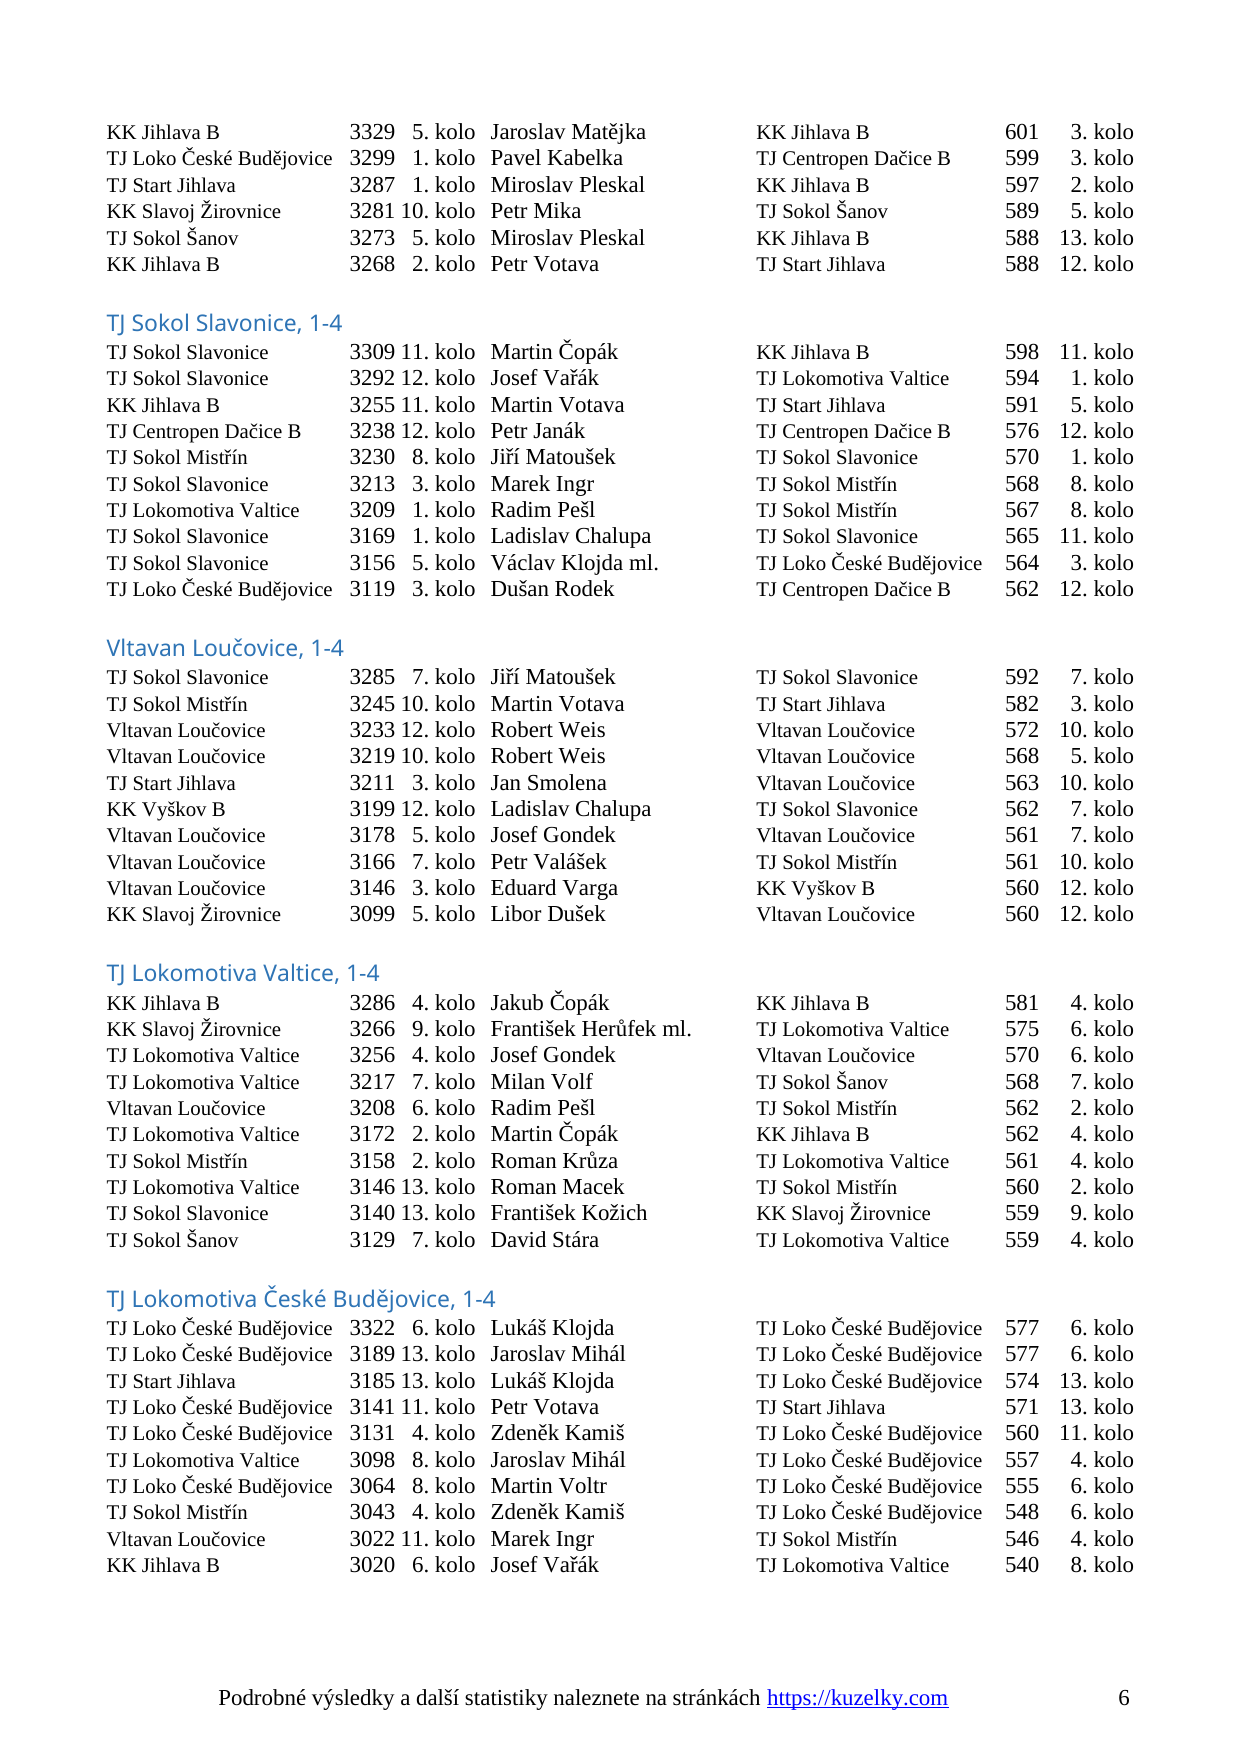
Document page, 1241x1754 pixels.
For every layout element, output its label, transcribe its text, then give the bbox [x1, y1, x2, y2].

text TJ Sokol Slavonice 3156 5. kolo Václav Klojda ml. TJ Loko České Budějovice 564 3. kolo [106, 549, 1134, 575]
text TJ Lokomotiva Valtice 3217 7. kolo Milan Volf TJ Sokol Šanov 568 7. kolo [106, 1068, 1134, 1094]
text TJ Sokol Slavonice 3169 1. kolo Ladislav Chalupa TJ Sokol Slavonice 565 11. kolo [106, 522, 1134, 549]
text Vltavan Loučovice 3166 7. kolo Petr Valášek TJ Sokol Mistřín 561 10. kolo [106, 848, 1134, 874]
text KK Vyškov B 3199 12. kolo Ladislav Chalupa TJ Sokol Slavonice 562 7. kolo [106, 795, 1134, 821]
text KK Slavoj Žirovnice 3281 10. kolo Petr Mika TJ Sokol Šanov 589 5. kolo [106, 197, 1134, 223]
text TJ Loko České Budějovice 3189 13. kolo Jaroslav Mihál TJ Loko České Budějovice 577 6. kolo [106, 1340, 1134, 1367]
text TJ Loko České Budějovice 3064 8. kolo Martin Voltr TJ Loko České Budějovice 555 6. kolo [106, 1472, 1134, 1498]
text TJ Loko České Budějovice 3119 3. kolo Dušan Rodek TJ Centropen Dačice B 562 12. kolo [106, 575, 1134, 602]
subtitle Vltavan Loučovice, 1-4 [106, 632, 1134, 663]
text TJ Loko České Budějovice 3322 6. kolo Lukáš Klojda TJ Loko České Budějovice 577 6. kolo [106, 1314, 1134, 1340]
text Vltavan Loučovice 3022 11. kolo Marek Ingr TJ Sokol Mistřín 546 4. kolo [106, 1525, 1134, 1551]
subtitle TJ Sokol Slavonice, 1-4 [106, 307, 1134, 338]
text TJ Sokol Slavonice 3309 11. kolo Martin Čopák KK Jihlava B 598 11. kolo [106, 338, 1134, 364]
text KK Jihlava B 3255 11. kolo Martin Votava TJ Start Jihlava 591 5. kolo [106, 391, 1134, 417]
text KK Slavoj Žirovnice 3266 9. kolo František Herůfek ml. TJ Lokomotiva Valtice 575 6. kolo [106, 1015, 1134, 1041]
text KK Slavoj Žirovnice 3099 5. kolo Libor Dušek Vltavan Loučovice 560 12. kolo [106, 901, 1134, 927]
text Vltavan Loučovice 3208 6. kolo Radim Pešl TJ Sokol Mistřín 562 2. kolo [106, 1094, 1134, 1120]
text TJ Lokomotiva Valtice 3172 2. kolo Martin Čopák KK Jihlava B 562 4. kolo [106, 1120, 1134, 1147]
text KK Jihlava B 3329 5. kolo Jaroslav Matějka KK Jihlava B 601 3. kolo [106, 118, 1134, 144]
subtitle TJ Lokomotiva České Budějovice, 1-4 [106, 1283, 1134, 1314]
text KK Jihlava B 3020 6. kolo Josef Vařák TJ Lokomotiva Valtice 540 8. kolo [106, 1551, 1134, 1577]
text Vltavan Loučovice 3146 3. kolo Eduard Varga KK Vyškov B 560 12. kolo [106, 874, 1134, 901]
text TJ Loko České Budějovice 3141 11. kolo Petr Votava TJ Start Jihlava 571 13. kolo [106, 1393, 1134, 1419]
text TJ Lokomotiva Valtice 3209 1. kolo Radim Pešl TJ Sokol Mistřín 567 8. kolo [106, 496, 1134, 522]
text KK Jihlava B 3268 2. kolo Petr Votava TJ Start Jihlava 588 12. kolo [106, 250, 1134, 276]
text TJ Sokol Slavonice 3213 3. kolo Marek Ingr TJ Sokol Mistřín 568 8. kolo [106, 470, 1134, 496]
text TJ Centropen Dačice B 3238 12. kolo Petr Janák TJ Centropen Dačice B 576 12. kolo [106, 417, 1134, 443]
text TJ Lokomotiva Valtice 3256 4. kolo Josef Gondek Vltavan Loučovice 570 6. kolo [106, 1041, 1134, 1068]
text TJ Start Jihlava 3287 1. kolo Miroslav Pleskal KK Jihlava B 597 2. kolo [106, 171, 1134, 197]
text TJ Lokomotiva Valtice 3146 13. kolo Roman Macek TJ Sokol Mistřín 560 2. kolo [106, 1173, 1134, 1199]
text Vltavan Loučovice 3219 10. kolo Robert Weis Vltavan Loučovice 568 5. kolo [106, 742, 1134, 769]
text TJ Loko České Budějovice 3131 4. kolo Zdeněk Kamiš TJ Loko České Budějovice 560 11. kolo [106, 1419, 1134, 1446]
text TJ Lokomotiva Valtice 3098 8. kolo Jaroslav Mihál TJ Loko České Budějovice 557 4. kolo [106, 1446, 1134, 1472]
text TJ Sokol Slavonice 3285 7. kolo Jiří Matoušek TJ Sokol Slavonice 592 7. kolo [106, 663, 1134, 690]
text KK Jihlava B 3286 4. kolo Jakub Čopák KK Jihlava B 581 4. kolo [106, 989, 1134, 1015]
text TJ Sokol Šanov 3129 7. kolo David Stára TJ Lokomotiva Valtice 559 4. kolo [106, 1226, 1134, 1252]
subtitle TJ Lokomotiva Valtice, 1-4 [106, 957, 1134, 989]
text Vltavan Loučovice 3233 12. kolo Robert Weis Vltavan Loučovice 572 10. kolo [106, 716, 1134, 742]
text TJ Start Jihlava 3185 13. kolo Lukáš Klojda TJ Loko České Budějovice 574 13. kolo [106, 1367, 1134, 1393]
text TJ Sokol Mistřín 3158 2. kolo Roman Krůza TJ Lokomotiva Valtice 561 4. kolo [106, 1147, 1134, 1173]
text TJ Sokol Mistřín 3230 8. kolo Jiří Matoušek TJ Sokol Slavonice 570 1. kolo [106, 443, 1134, 470]
text TJ Start Jihlava 3211 3. kolo Jan Smolena Vltavan Loučovice 563 10. kolo [106, 769, 1134, 795]
text Vltavan Loučovice 3178 5. kolo Josef Gondek Vltavan Loučovice 561 7. kolo [106, 821, 1134, 848]
text TJ Sokol Šanov 3273 5. kolo Miroslav Pleskal KK Jihlava B 588 13. kolo [106, 223, 1134, 250]
text TJ Sokol Slavonice 3140 13. kolo František Kožich KK Slavoj Žirovnice 559 9. kolo [106, 1199, 1134, 1226]
text TJ Sokol Mistřín 3043 4. kolo Zdeněk Kamiš TJ Loko České Budějovice 548 6. kolo [106, 1498, 1134, 1525]
text TJ Loko České Budějovice 3299 1. kolo Pavel Kabelka TJ Centropen Dačice B 599 3. kolo [106, 144, 1134, 171]
text TJ Sokol Mistřín 3245 10. kolo Martin Votava TJ Start Jihlava 582 3. kolo [106, 690, 1134, 716]
text TJ Sokol Slavonice 3292 12. kolo Josef Vařák TJ Lokomotiva Valtice 594 1. kolo [106, 364, 1134, 391]
